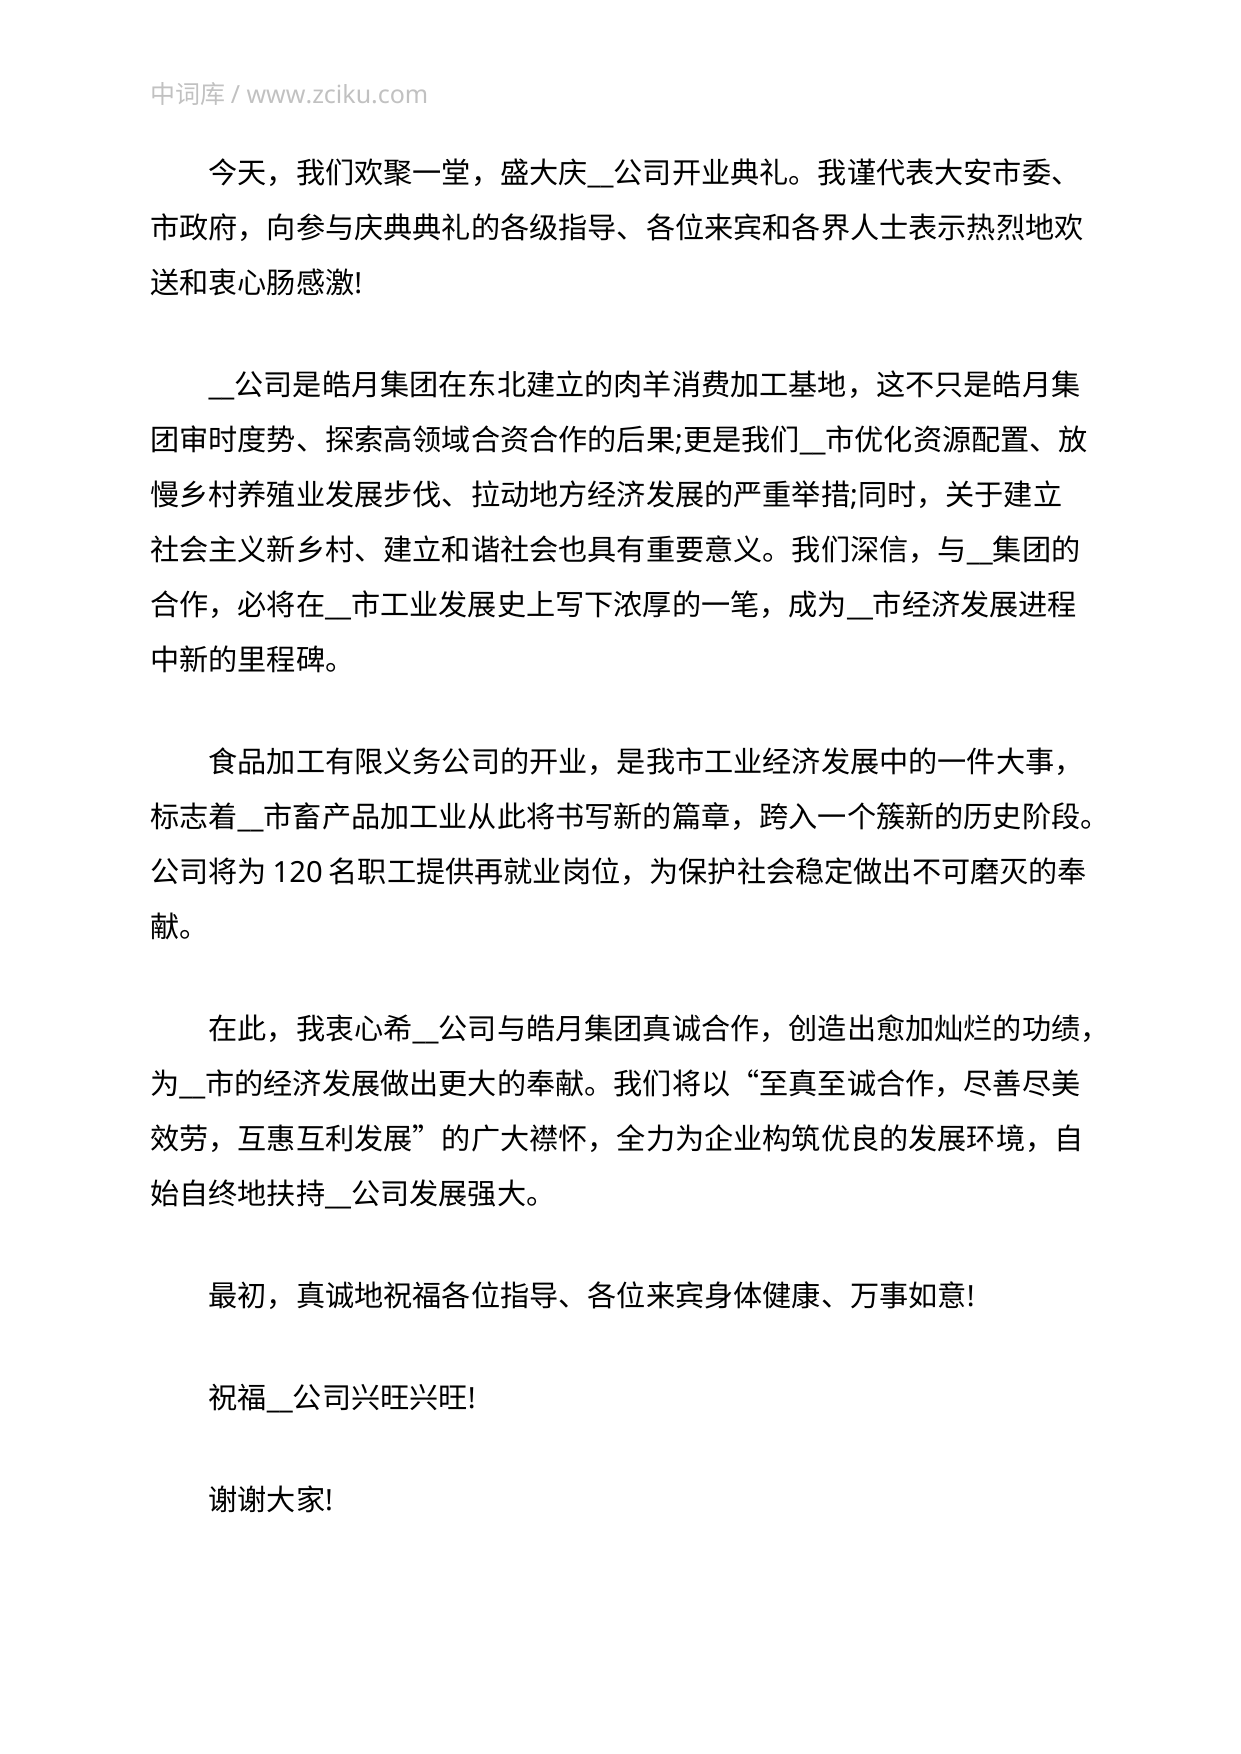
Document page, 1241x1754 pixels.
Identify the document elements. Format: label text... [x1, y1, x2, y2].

text 祝福__公司兴旺兴旺! [150, 1374, 1090, 1417]
text 食品加工有限义务公司的开业，是我市工业经济发展中的一件大事，标志着__市畜产品加工业从此将书写新的篇章，跨入一个簇新的历史阶段。公司将为120名职工提供再就业岗位，为保护社会稳定做出不可磨灭的奉献。 [150, 739, 1090, 946]
text 最初，真诚地祝福各位指导、各位来宾身体健康、万事如意! [150, 1272, 1090, 1314]
text 谢谢大家! [150, 1476, 1090, 1518]
text 在此，我衷心希__公司与皓月集团真诚合作，创造出愈加灿烂的功绩，为__市的经济发展做出更大的奉献。我们将以“至真至诚合作，尽善尽美效劳，互惠互利发展”的广大襟怀，全力为企业构筑优良的发展环境，自始自终地扶持__公司发展强大。 [150, 1005, 1090, 1213]
text __公司是皓月集团在东北建立的肉羊消费加工基地，这不只是皓月集团审时度势、探索高领域合资合作的后果;更是我们__市优化资源配置、放慢乡村养殖业发展步伐、拉动地方经济发展的严重举措;同时，关于建立社会主义新乡村、建立和谐社会也具有重要意义。我们深信，与__集团的合作，必将在__市工业发展史上写下浓厚的一笔，成为__市经济发展进程中新的里程碑。 [150, 362, 1090, 679]
text 今天，我们欢聚一堂，盛大庆__公司开业典礼。我谨代表大安市委、市政府，向参与庆典典礼的各级指导、各位来宾和各界人士表示热烈地欢送和衷心肠感激! [150, 150, 1090, 302]
